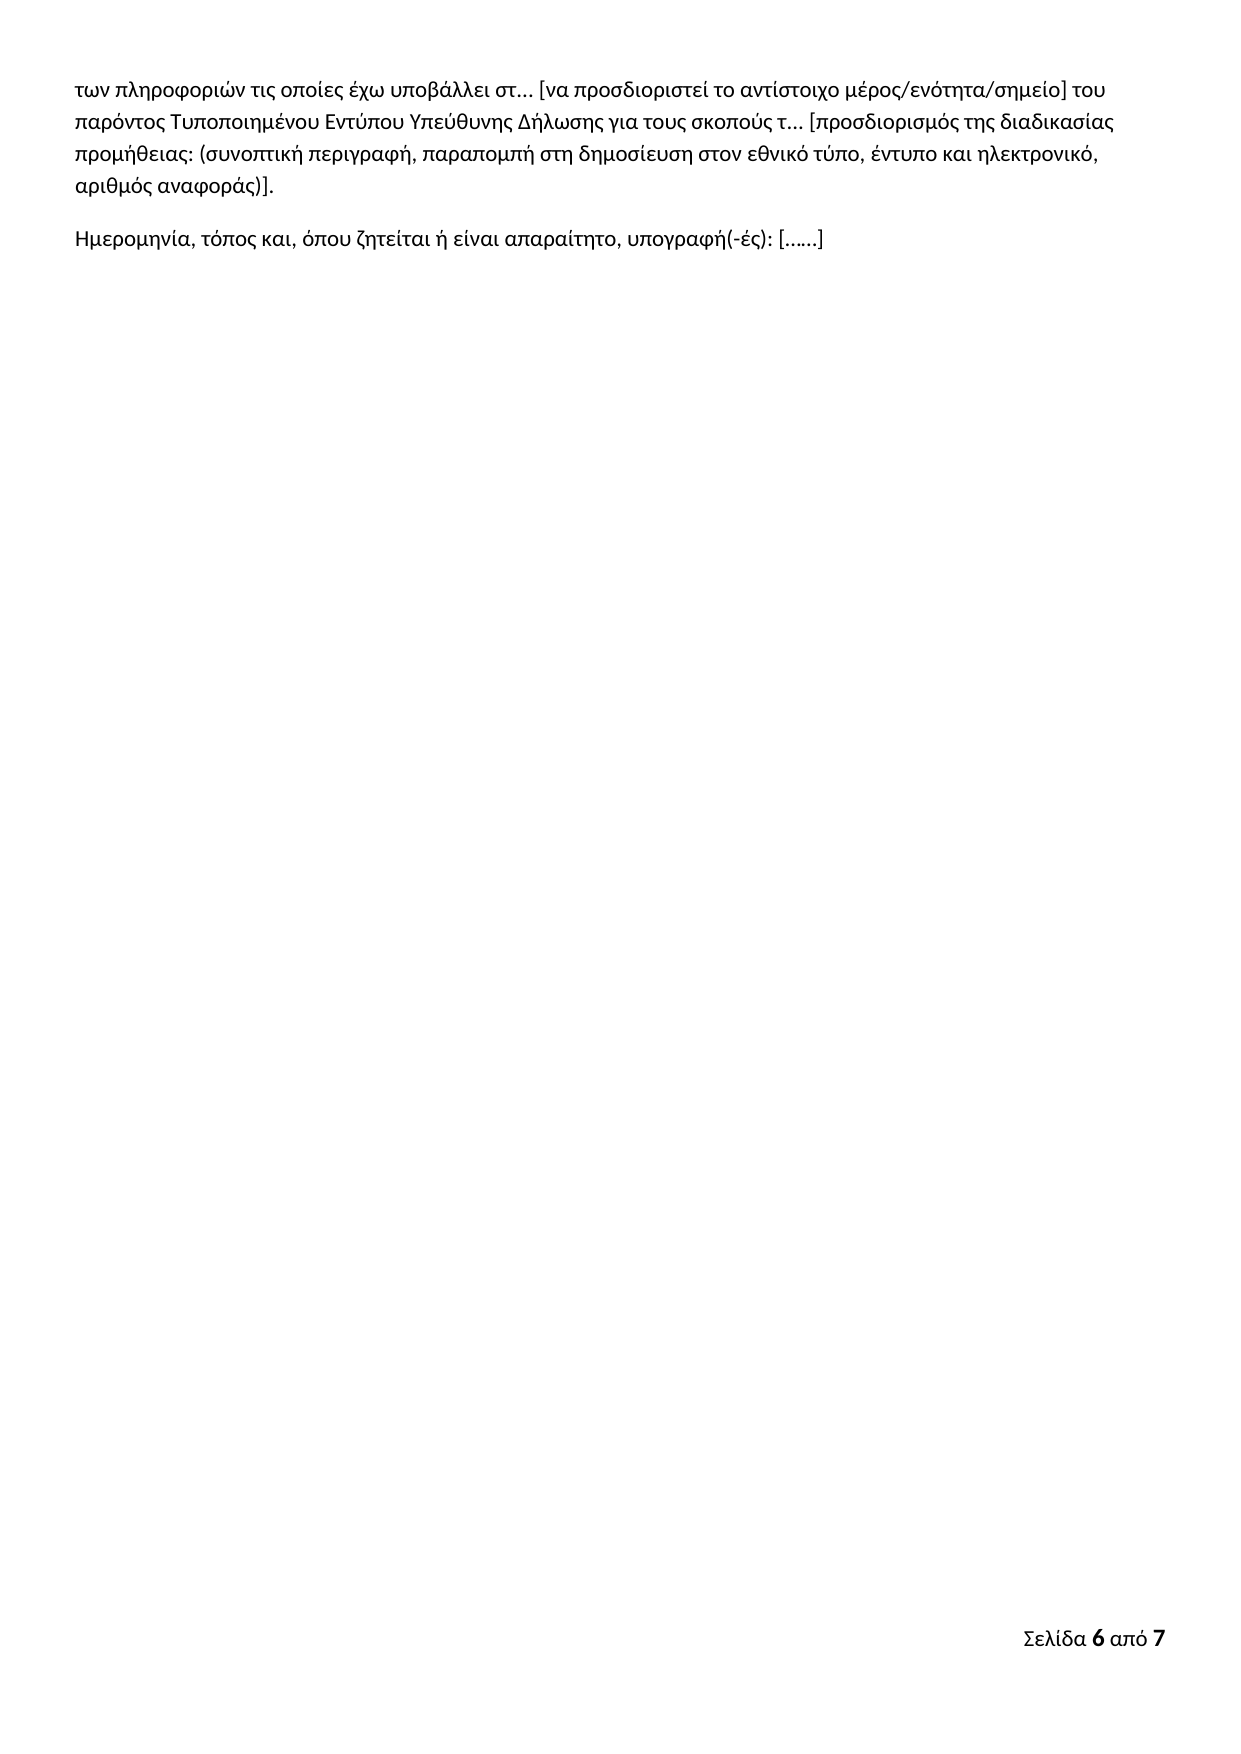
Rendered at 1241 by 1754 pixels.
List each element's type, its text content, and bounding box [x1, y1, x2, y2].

text Ημερομηνία, τόπος και, όπου ζητείται ή είναι απαραίτητο, υπογραφή(-ές): [……] [75, 224, 1165, 253]
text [75, 75, 1165, 199]
